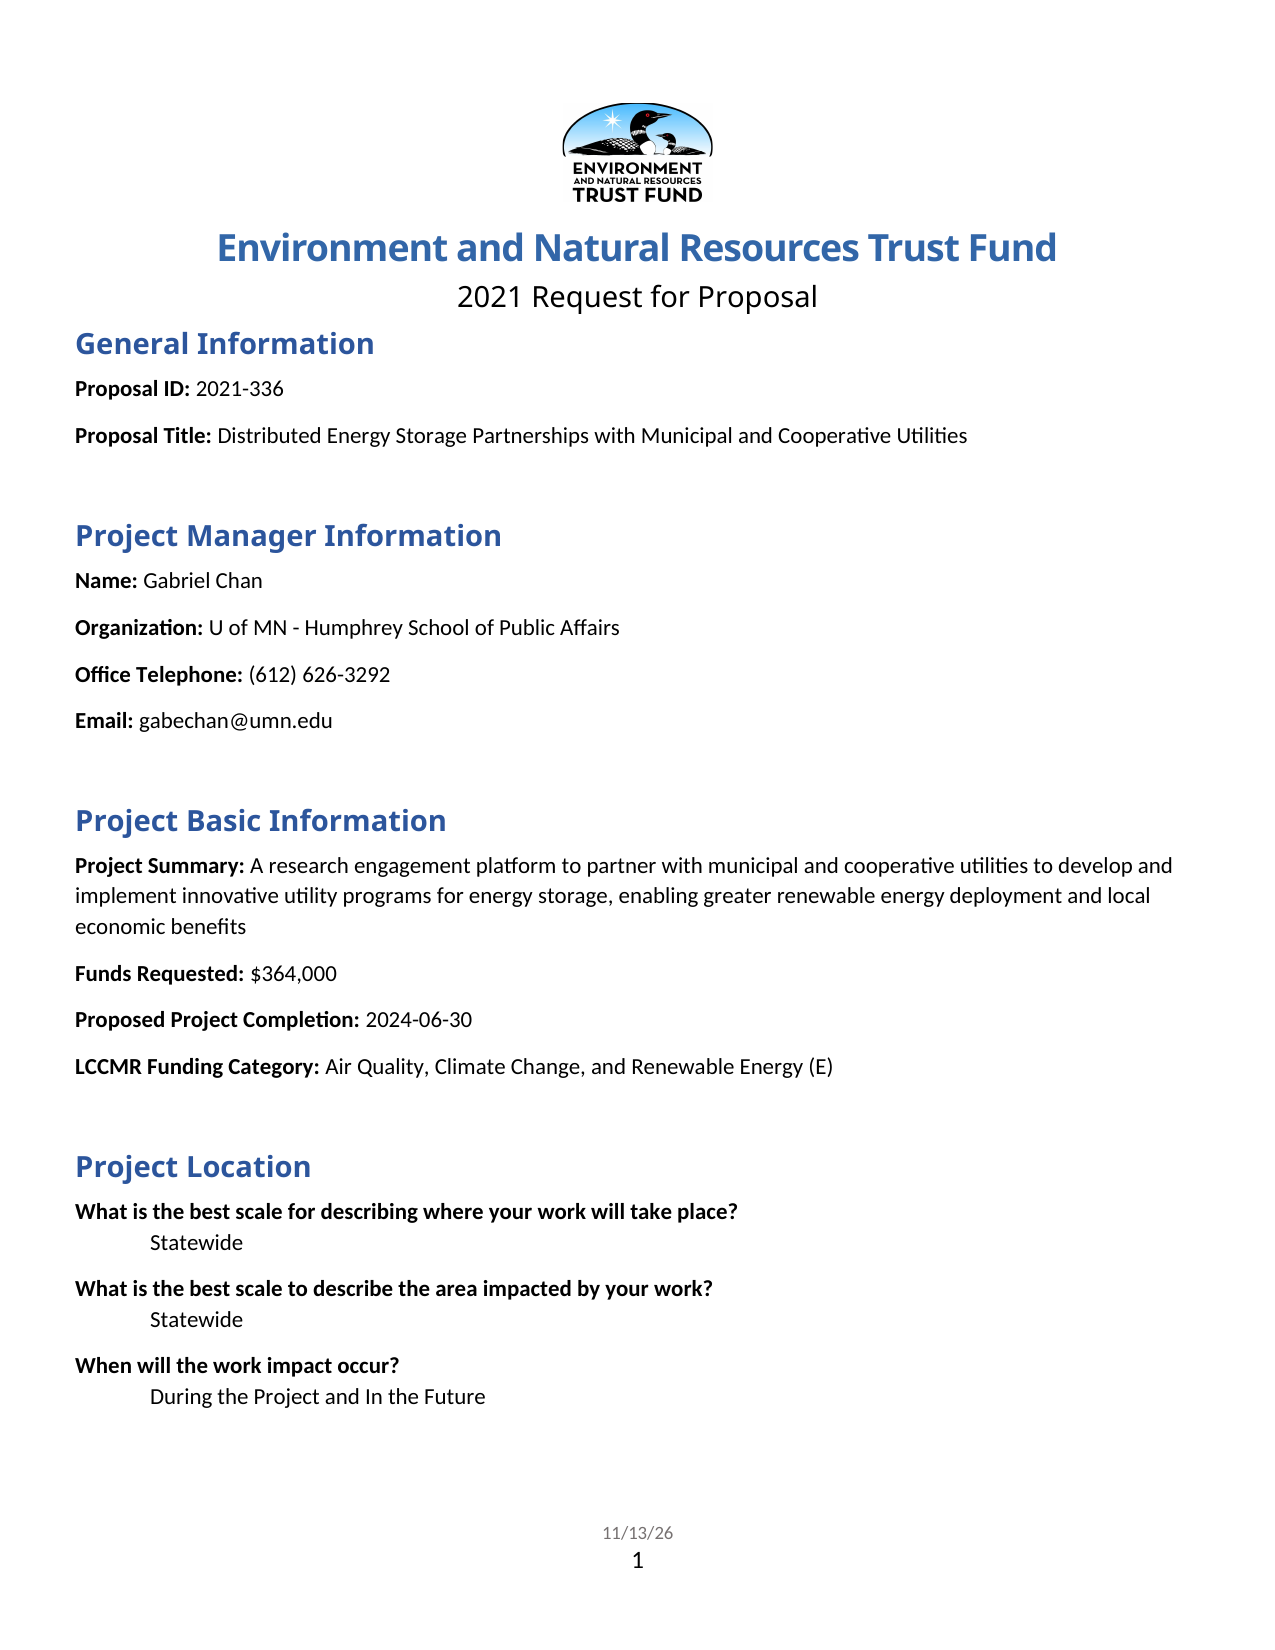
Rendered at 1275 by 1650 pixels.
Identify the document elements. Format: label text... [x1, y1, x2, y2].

text Organization: U of MN - Humphrey School of Public Affairs [75, 613, 1200, 641]
text Email: gabechan@umn.edu [75, 707, 1200, 734]
text Name: Gabriel Chan [75, 566, 1200, 594]
text Proposed Project Completion: 2024-06-30 [75, 1006, 1200, 1034]
text Funds Requested: $364,000 [75, 959, 1200, 987]
text Project Summary: A research engagement platform to partner with municipal and cooperative utilities to develop and implement innovative utility programs for energy storage, enabling greater renewable energy deployment and local economic benefits [75, 851, 1200, 940]
text When will the work impact occur? During the Project and In the Future [75, 1352, 1200, 1410]
subtitle Project Manager Information [75, 515, 1200, 554]
text What is the best scale to describe the area impacted by your work? Statewide [75, 1274, 1200, 1333]
subtitle Project Basic Information [75, 800, 1200, 840]
subtitle General Information [75, 323, 1200, 363]
text Office Telephone: (612) 626-3292 [75, 660, 1200, 688]
subtitle 2021 Request for Proposal [75, 276, 1200, 316]
text LCCMR Funding Category: Air Quality, Climate Change, and Renewable Energy (E) [75, 1052, 1200, 1081]
text Proposal ID: 2021-336 [75, 374, 1200, 402]
picture [562, 103, 713, 202]
text Proposal Title: Distributed Energy Storage Partnerships with Municipal and Cooperative Utilities [75, 421, 1200, 449]
text What is the best scale for describing where your work will take place? Statewide [75, 1197, 1200, 1256]
subtitle Project Location [75, 1146, 1200, 1186]
title Environment and Natural Resources Trust Fund [75, 221, 1200, 272]
